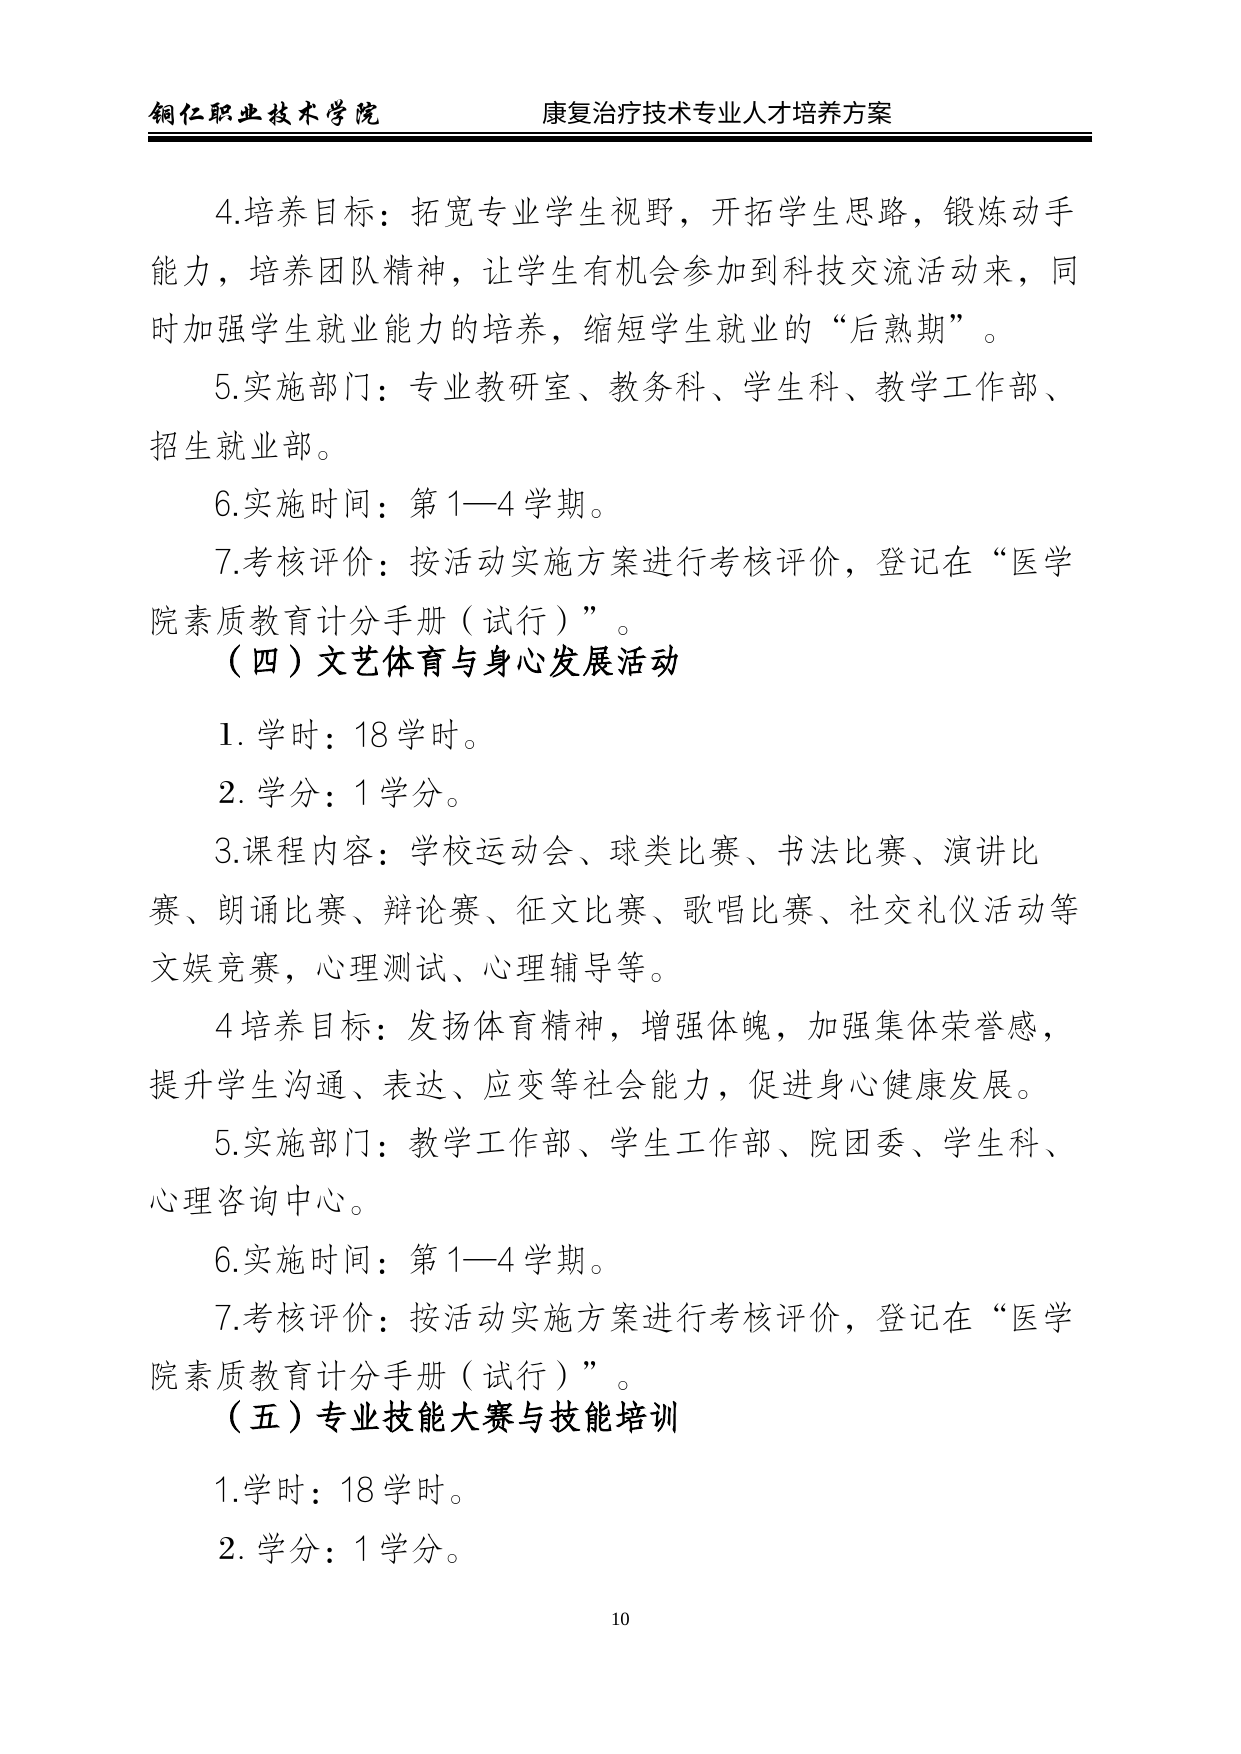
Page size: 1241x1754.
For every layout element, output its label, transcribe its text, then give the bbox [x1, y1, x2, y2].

subtitle （五）专业技能大赛与技能培训 [148, 1399, 1092, 1437]
text 1.学时：18学时。 [148, 1455, 1092, 1513]
text ⒈学时：18学时。 [148, 699, 1092, 758]
subtitle （四）文艺体育与身心发展活动 [148, 644, 1092, 681]
text 6.实施时间：第1—4学期。 [148, 469, 1092, 527]
text 4培养目标：发扬体育精神，增强体魄，加强集体荣誉感，提升学生沟通、表达、应变等社会能力，促进身心健康发展。 [148, 991, 1092, 1108]
text ⒉学分：1学分。 [148, 758, 1092, 816]
text ⒉学分：1学分。 [148, 1513, 1092, 1572]
text 7.考核评价：按活动实施方案进行考核评价，登记在“医学院素质教育计分手册（试行）”。 [148, 1283, 1092, 1399]
text 4.培养目标：拓宽专业学生视野，开拓学生思路，锻炼动手能力，培养团队精神，让学生有机会参加到科技交流活动来，同时加强学生就业能力的培养，缩短学生就业的“后熟期”。 [148, 177, 1092, 352]
text 3.课程内容：学校运动会、球类比赛、书法比赛、演讲比赛、朗诵比赛、辩论赛、征文比赛、歌唱比赛、社交礼仪活动等文娱竞赛，心理测试、心理辅导等。 [148, 816, 1092, 991]
text 5.实施部门：专业教研室、教务科、学生科、教学工作部、招生就业部。 [148, 352, 1092, 469]
text 6.实施时间：第1—4学期。 [148, 1224, 1092, 1283]
text 7.考核评价：按活动实施方案进行考核评价，登记在“医学院素质教育计分手册（试行）”。 [148, 527, 1092, 644]
text 5.实施部门：教学工作部、学生工作部、院团委、学生科、心理咨询中心。 [148, 1108, 1092, 1224]
